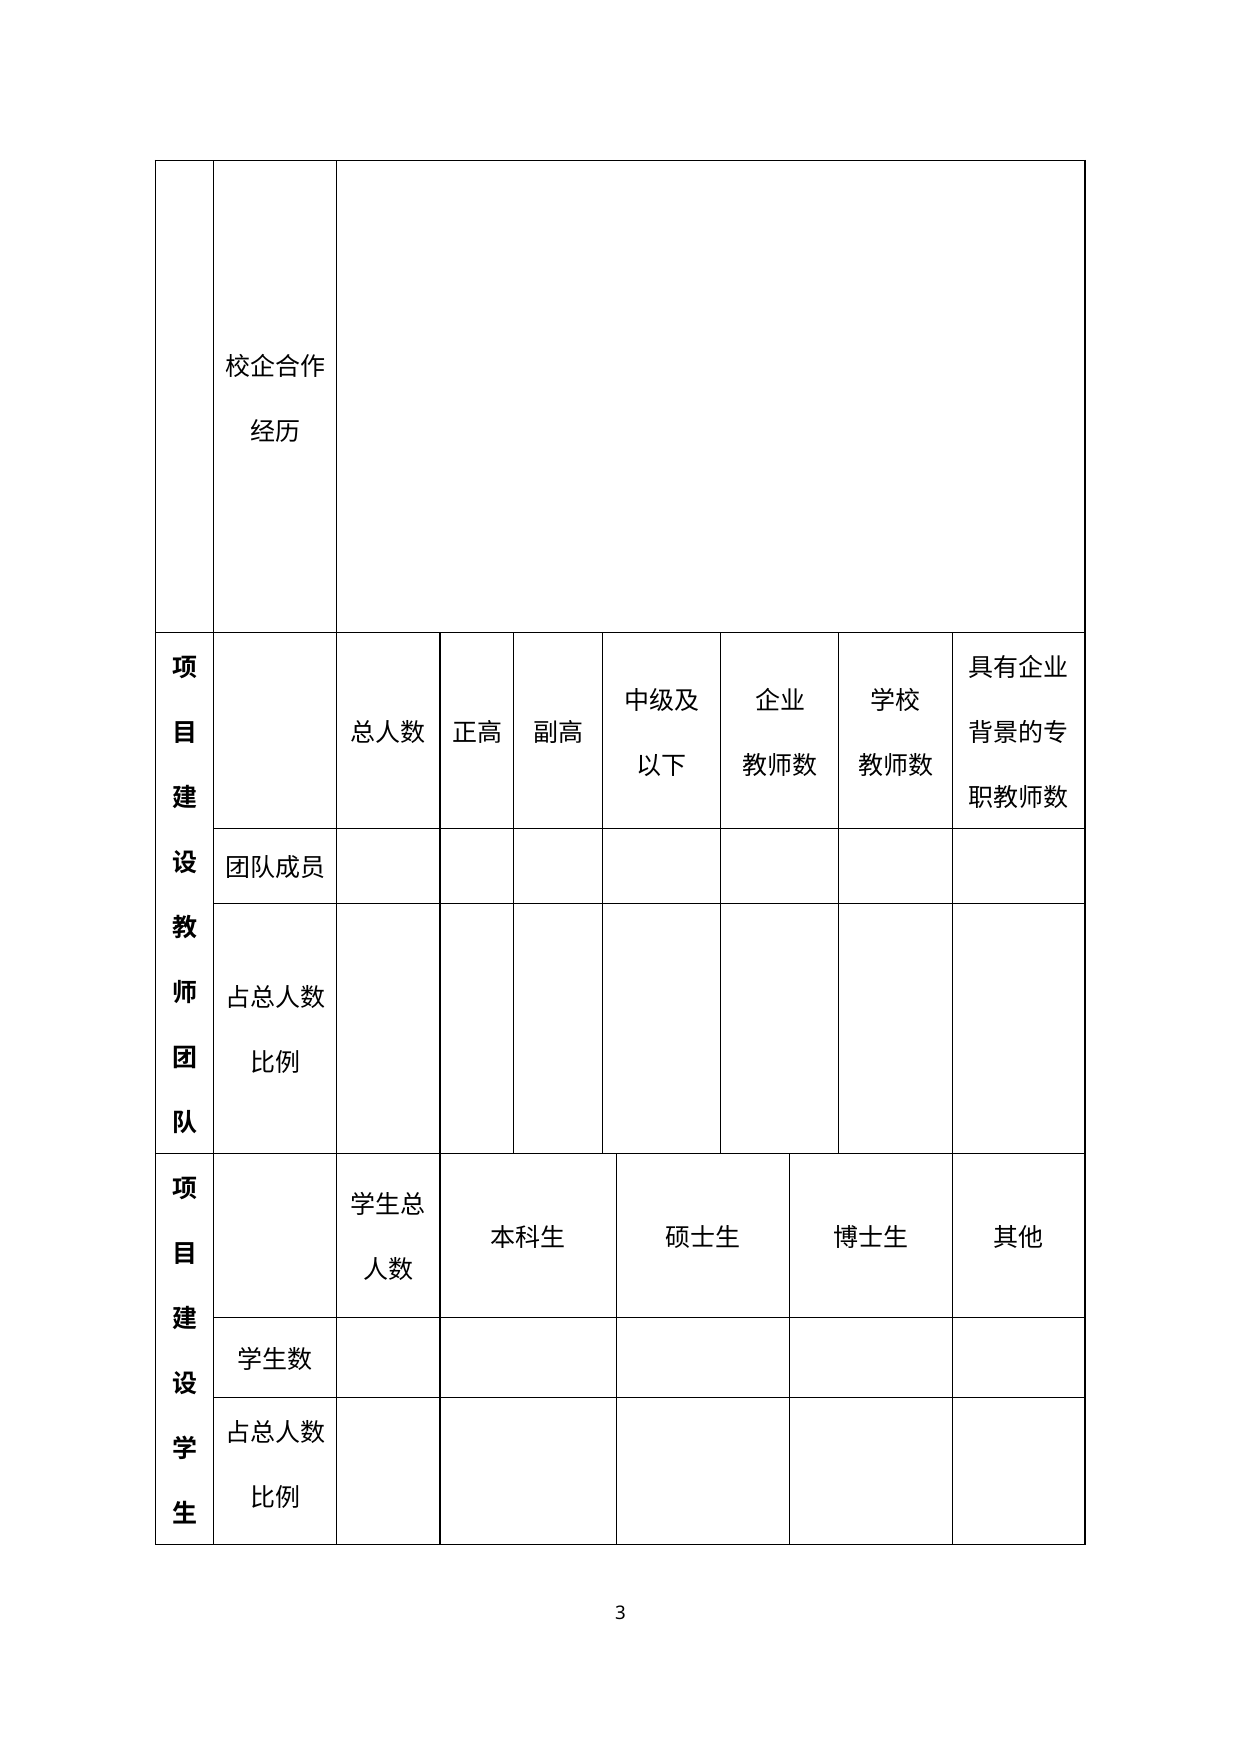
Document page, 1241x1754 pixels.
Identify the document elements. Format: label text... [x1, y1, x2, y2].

table_cell [214, 633, 336, 828]
table_cell 学生总人数 [337, 1154, 439, 1317]
table_cell 其他 [953, 1154, 1084, 1317]
table_cell 项目建设教师团队 [156, 633, 213, 1153]
table_cell 学校 教师数 [839, 633, 952, 828]
table_cell [441, 1318, 616, 1397]
table_cell 总人数 [337, 633, 439, 828]
table_cell [953, 1318, 1084, 1397]
table_cell [441, 829, 513, 903]
table_cell [214, 1154, 336, 1317]
table_cell 本科生 [441, 1154, 616, 1317]
table_cell 校企合作经历 [214, 161, 336, 632]
table_cell [790, 1318, 952, 1397]
table_cell [790, 1398, 952, 1544]
table_cell [953, 1398, 1084, 1544]
table_cell 项目建设学生团队 [156, 1154, 213, 1544]
table_cell [721, 904, 838, 1153]
table_cell [337, 829, 439, 903]
table_cell [337, 161, 1084, 632]
table_cell 占总人数比例 [214, 904, 336, 1153]
table_cell [603, 829, 720, 903]
table_cell [337, 904, 439, 1153]
table_cell [337, 1318, 439, 1397]
table_cell 具有企业背景的专职教师数 [953, 633, 1084, 828]
table_cell 硕士生 [617, 1154, 789, 1317]
table_cell [839, 904, 952, 1153]
table_cell [953, 904, 1084, 1153]
table_cell 副高 [514, 633, 602, 828]
table_cell [441, 904, 513, 1153]
table_cell [721, 829, 838, 903]
table_cell [514, 904, 602, 1153]
table_cell 占总人数比例 [214, 1398, 336, 1544]
table_cell 团队成员 [214, 829, 336, 903]
table_cell 正高 [441, 633, 513, 828]
table_cell [953, 829, 1084, 903]
table_cell 博士生 [790, 1154, 952, 1317]
table_cell [617, 1318, 789, 1397]
table_cell [617, 1398, 789, 1544]
table_cell 企业 教师数 [721, 633, 838, 828]
table_cell [337, 1398, 439, 1544]
table_cell [514, 829, 602, 903]
table_cell [603, 904, 720, 1153]
table_cell [839, 829, 952, 903]
table_cell 学生数 [214, 1318, 336, 1397]
table_cell 中级及以下 [603, 633, 720, 828]
table_cell [441, 1398, 616, 1544]
